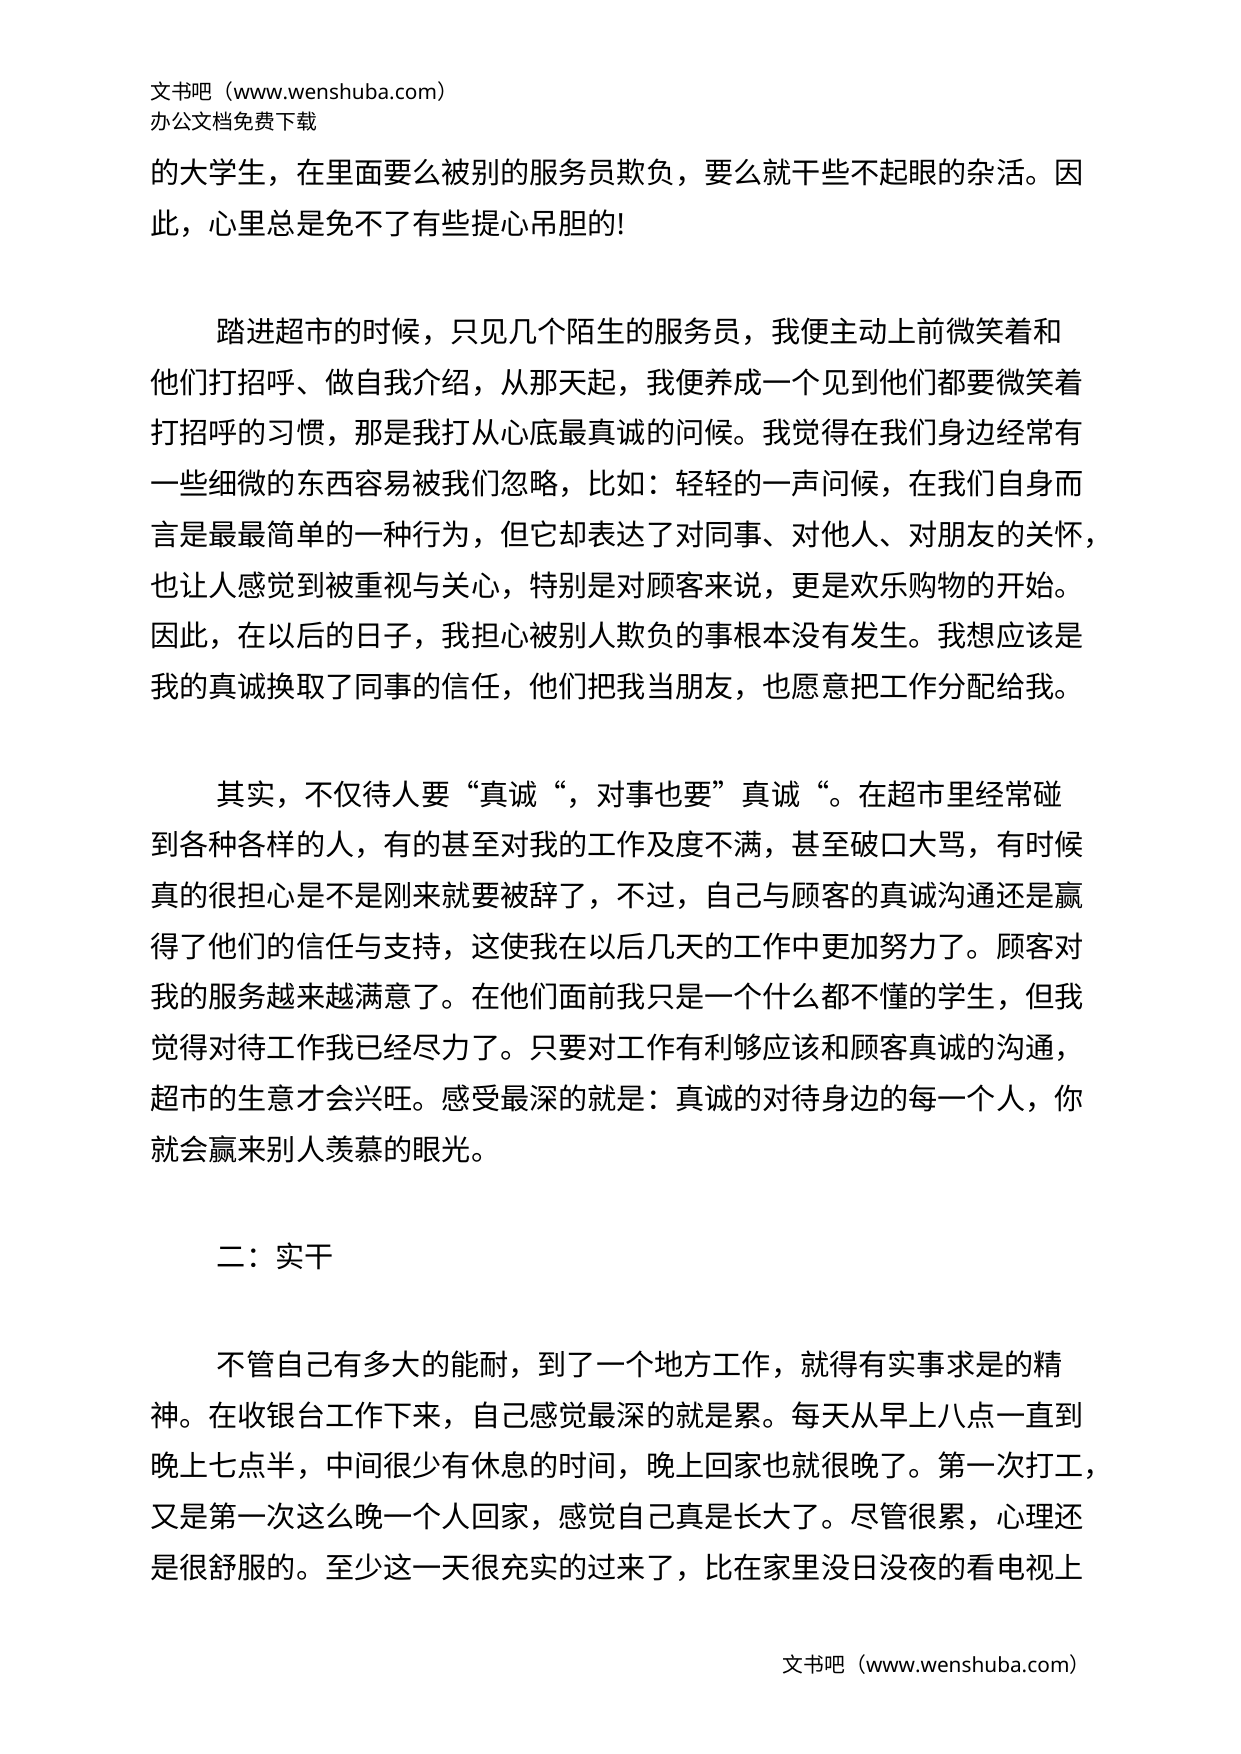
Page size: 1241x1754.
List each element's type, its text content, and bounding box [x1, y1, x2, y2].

text 二：实干 [150, 1234, 1090, 1276]
text 其实，不仅待人要“真诚“，对事也要”真诚“。在超市里经常碰到各种各样的人，有的甚至对我的工作及度不满，甚至破口大骂，有时候真的很担心是不是刚来就要被辞了，不过，自己与顾客的真诚沟通还是赢得了他们的信任与支持，这使我在以后几天的工作中更加努力了。顾客对我的服务越来越满意了。在他们面前我只是一个什么都不懂的学生，但我觉得对待工作我已经尽力了。只要对工作有利够应该和顾客真诚的沟通，超市的生意才会兴旺。感受最深的就是：真诚的对待身边的每一个人，你就会赢来别人羡慕的眼光。 [150, 771, 1090, 1168]
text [150, 150, 1090, 243]
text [150, 1341, 1090, 1587]
text 踏进超市的时候，只见几个陌生的服务员，我便主动上前微笑着和他们打招呼、做自我介绍，从那天起，我便养成一个见到他们都要微笑着打招呼的习惯，那是我打从心底最真诚的问候。我觉得在我们身边经常有一些细微的东西容易被我们忽略，比如：轻轻的一声问候，在我们自身而言是最最简单的一种行为，但它却表达了对同事、对他人、对朋友的关怀，也让人感觉到被重视与关心，特别是对顾客来说，更是欢乐购物的开始。因此，在以后的日子，我担心被别人欺负的事根本没有发生。我想应该是我的真诚换取了同事的信任，他们把我当朋友，也愿意把工作分配给我。 [150, 308, 1090, 706]
